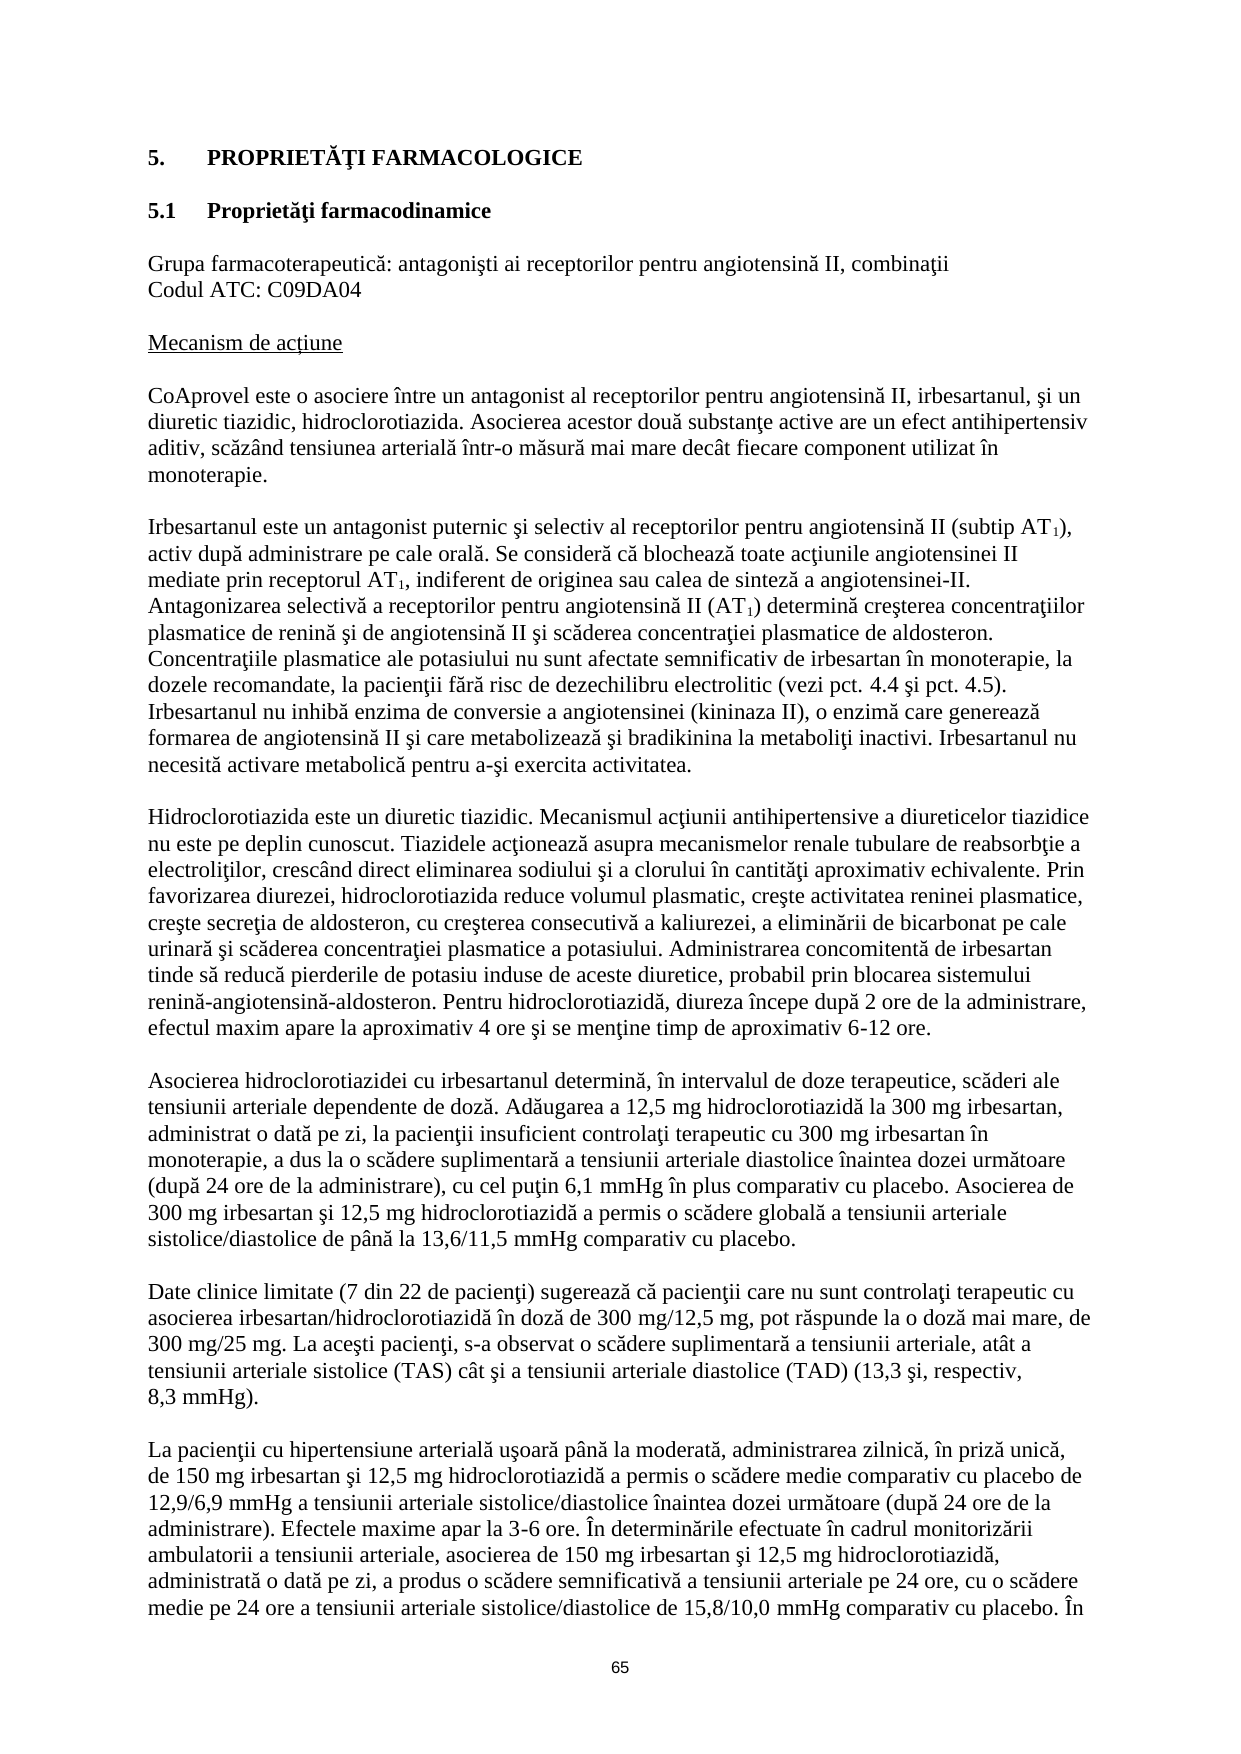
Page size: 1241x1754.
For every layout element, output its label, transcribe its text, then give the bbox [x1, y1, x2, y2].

text Hidroclorotiazida este un diuretic tiazidic. Mecanismul acţiunii antihipertensive a diureticelor tiazidice nu este pe deplin cunoscut. Tiazidele acţionează asupra mecanismelor renale tubulare de reabsorbţie a electroliţilor, crescânirect eliminarea sodiului şi a clorului în cantităţi aproximativ echivalente. Prin favorizarea diurezei, hidroclorotiazida reduce volumul plasmatic, creşte activitatea reninei plasmatice, creşte secreţia de aldosteron, cu creşterea consecutivă a kaliurezei, a eliminării de bicarbonat pe cale urinară şi scăderea concentraţiei plasmatice a potasiului. Administrarea concomitentă de irbesartan tinde să reducă pierderile de potasiu induse de aceste diuretice, probabil prin blocarea sistemului renină-angiotensină-aldosteron. Pentru hidroclorotiazidă, diureza începe după 2 ore de la administrare, efectul maxim apare la aproximativ 4 ore şi se menţine timp de aproximativ 6-12 ore. [148, 803, 1092, 1041]
text Codul ATC: C09DA04 [148, 276, 1092, 303]
text Asocierea hidroclorotiazidei cu irbesartanul determină, în intervalul de doze terapeutice, scăderi ale tensiunii arteriale dependente de doză. Adăugarea a 12,5 mg hidroclorotiazidă la 300 mg irbesartan, administrat o dată pe zi, la pacienţii insuficient controlaţi terapeutic cu 300 mg irbesartan în monoterapie, a dus la o scădere suplimentară a tensiunii arteriale diastolice înaintea dozei următoare (după 24 ore de la administrare), cu cel puţin 6,1 mmHg în plus comparativ cu placebo. Asocierea de 300 mg irbesartan şi 12,5 mg hidroclorotiazidă a permis o scădere globală a tensiunii arteriale sistolice/diastolice de până la 13,6/11,5 mmHg comparativ cu placebo. [148, 1067, 1092, 1251]
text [148, 1436, 1092, 1620]
text Irbesartanul este un antagonist puternic şi selectiv al receptorilor pentru angiotensină II (subtip AT1), activ după administrare pe cale orală. Se consideră că blochează toate acţiunile angiotensinei II mediate prin receptorul AT1, indiferent de originea sau calea de sinteză a angiotensinei-II. Antagonizarea selectivă a receptorilor pentru angiotensină II (AT1) determină creşterea concentraţiilor plasmatice de renină şi de angiotensină II şi scăderea concentraţiei plasmatice de aldosteron. Concentraţiile plasmatice ale potasiului nu sunt afectate semnificativ de irbesartan în monoterapie, la dozele recomandate, la pacienţii fără risc de dezechilibru electrolitic (vezi pct. 4.4 şi pct. 4.5). Irbesartanul nu inhibă enzima de conversie a angiotensinei (kininaza II), o enzimă care generează formarea de angiotensină II şi care metabolizează şi bradikinina la metaboliţi inactivi. Irbesartanul nu necesită activare metabolică pentru a-şi exercita activitatea. [148, 513, 1092, 777]
text CoAprovel este o asociere între un antagonist al receptorilor pentru angiotensină II, irbesartanul, şi un diuretic tiazidic, hidroclorotiazida. Asocierea acestor două substanţe active are un efect antihipertensiv aditiv, scăzând tensiunea arterială într-o măsură mai mare decât fiecare component utilizat în monoterapie. [148, 382, 1092, 487]
text Mecanism de acțiune [148, 329, 1092, 355]
text Date clinice limitate (7 din 22 de pacienţi) sugerează că pacienţii care nu sunt controlaţi terapeutic cu asocierea irbesartan/hidroclorotiazidă în doză de 300 mg/12,5 mg, pot răspunde la o doză mai mare, de 300 mg/25 mg. La aceşti pacienţi, s-a observat o scădere suplimentară a tensiunii arteriale, atât a tensiunii arteriale sistolice (TAS) cât şi a tensiunii arteriale diastolice (TAD) (13,3 şi, respectiv, 8,3 mmHg). [148, 1278, 1092, 1409]
subtitle 5. PROPRIETĂŢI FARMACOLOGICE [148, 144, 1092, 171]
text Grupa farmacoterapeutică: antagonişti ai receptorilor pentru angiotensină II, combinaţii [148, 250, 1092, 276]
subtitle 5.1 Proprietăţi farmacodinamice [148, 197, 1092, 223]
